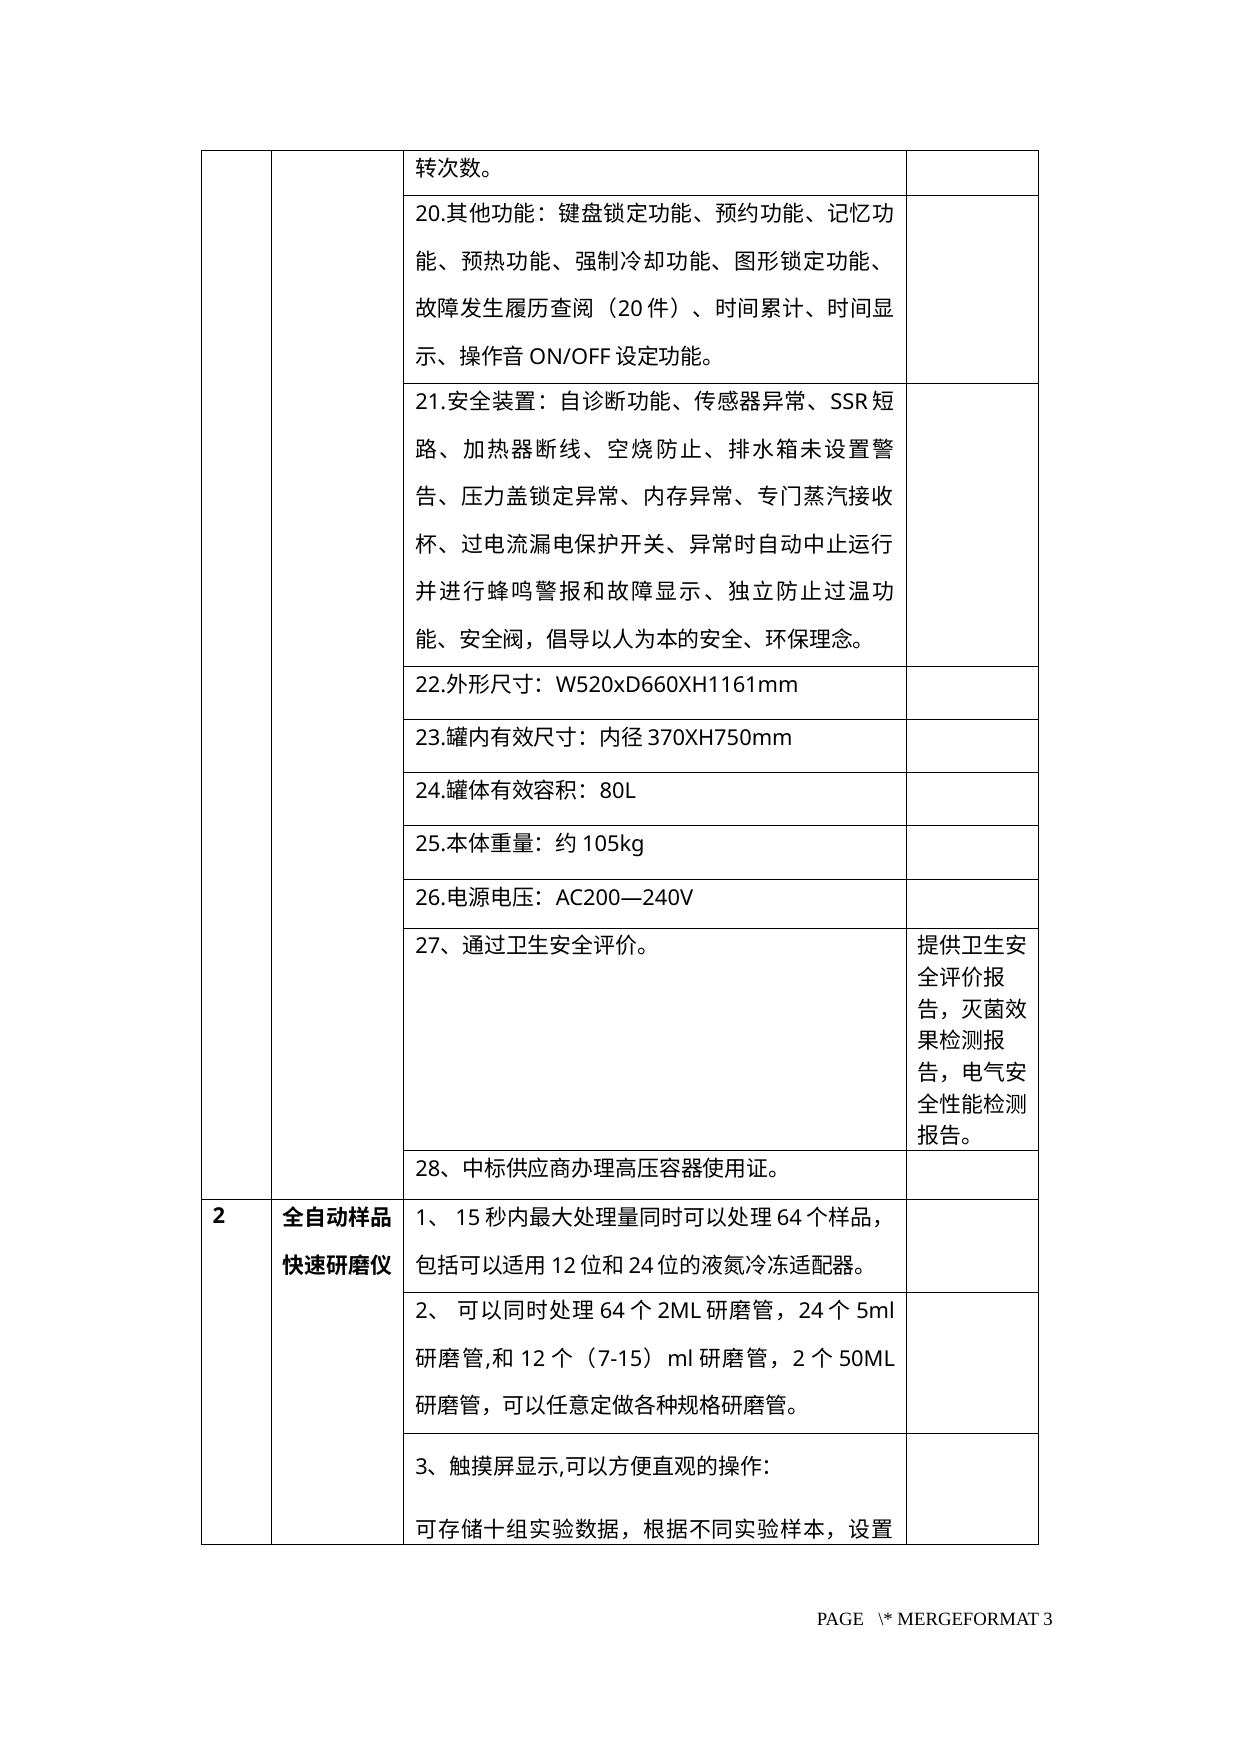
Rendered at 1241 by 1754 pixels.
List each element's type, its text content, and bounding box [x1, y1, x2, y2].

table_cell [907, 667, 1038, 719]
table_cell 2、 可以同时处理64个2ML研磨管，24个5ml研磨管,和12个（7-15）ml研磨管，2个50ML研磨管，可以任意定做各种规格研磨管。 [404, 1293, 906, 1432]
table_cell [907, 151, 1038, 195]
table_cell 28、中标供应商办理高压容器使用证。 [404, 1151, 906, 1199]
table_cell [907, 1293, 1038, 1432]
table_cell [907, 196, 1038, 383]
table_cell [404, 1434, 906, 1544]
table_cell [907, 720, 1038, 772]
table_cell [907, 1200, 1038, 1292]
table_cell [404, 151, 906, 195]
table_cell 23.罐内有效尺寸：内径370ХH750mm [404, 720, 906, 772]
table_cell [907, 826, 1038, 878]
table_cell 26.电源电压：AC200—240V [404, 880, 906, 927]
table_cell 全自动样品快速研磨仪 [272, 1200, 403, 1544]
table_cell [907, 1434, 1038, 1544]
table_cell [907, 773, 1038, 825]
table_cell 20.其他功能：键盘锁定功能、预约功能、记忆功能、预热功能、强制冷却功能、图形锁定功能、故障发生履历查阅（20件）、时间累计、时间显示、操作音ON/OFF设定功能。 [404, 196, 906, 383]
table_cell [907, 1151, 1038, 1199]
table_cell 1、 15秒内最大处理量同时可以处理64个样品，包括可以适用12位和24位的液氮冷冻适配器。 [404, 1200, 906, 1292]
table_cell [907, 880, 1038, 927]
table_cell [907, 384, 1038, 666]
table_cell 提供卫生安全评价报告，灭菌效果检测报告，电气安全性能检测报告。 [907, 929, 1038, 1150]
table_cell 2 [202, 1200, 271, 1544]
table_cell 24.罐体有效容积：80L [404, 773, 906, 825]
table_cell 21.安全装置：自诊断功能、传感器异常、SSR短路、加热器断线、空烧防止、排水箱未设置警告、压力盖锁定异常、内存异常、专门蒸汽接收杯、过电流漏电保护开关、异常时自动中止运行并进行蜂鸣警报和故障显示、独立防止过温功能、安全阀，倡导以人为本的安全、环保理念。 [404, 384, 906, 666]
table_cell 25.本体重量：约105kg [404, 826, 906, 878]
table_cell 27、通过卫生安全评价。 [404, 929, 906, 1150]
table_cell 22.外形尺寸：W520хD660ХH1161mm [404, 667, 906, 719]
